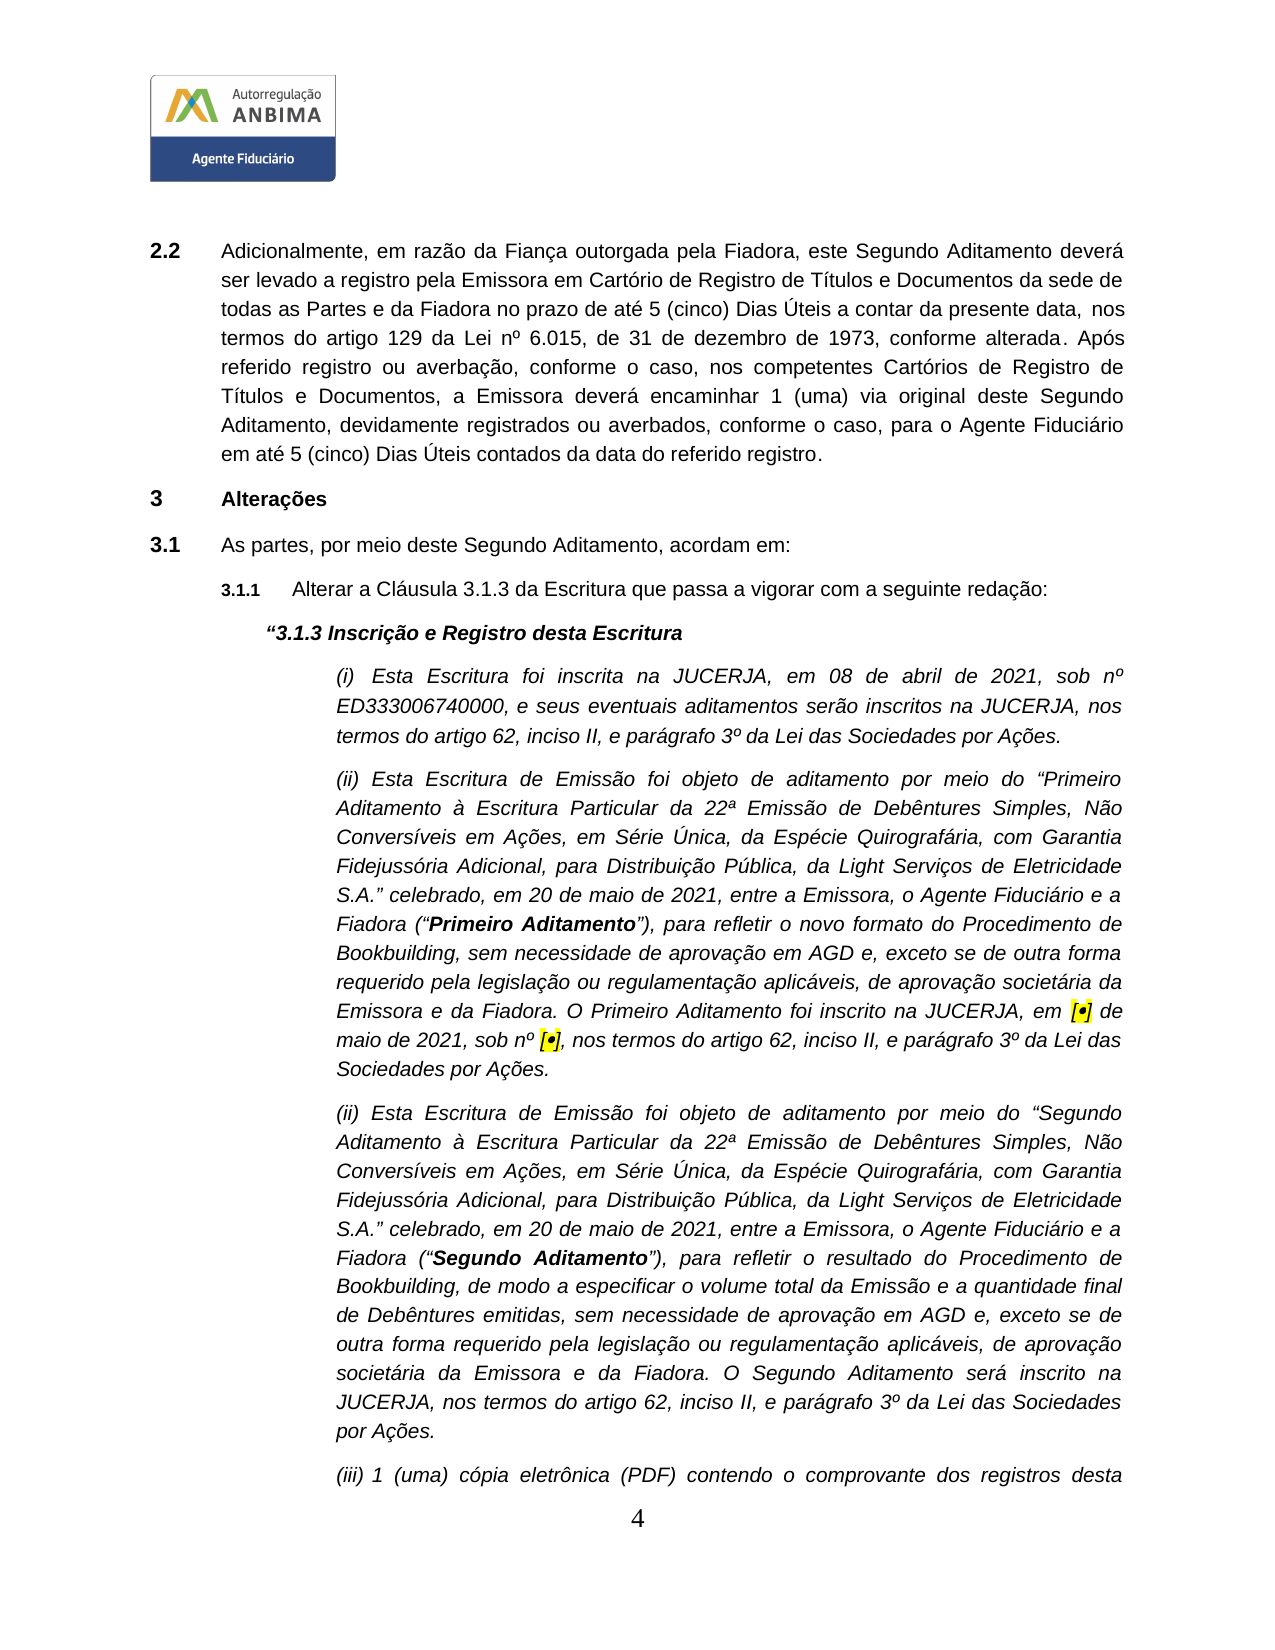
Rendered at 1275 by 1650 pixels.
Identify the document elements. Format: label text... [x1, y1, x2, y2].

text As partes, por meio deste Segundo Aditamento, acordam em: [150, 532, 1125, 557]
picture [150, 75, 336, 182]
text Alterar a Cláusula 3.1.3 da Escritura que passa a vigorar com a seguinte redação: [221, 577, 1125, 601]
text Adicionalmente, em razão da Fiança outorgada pela Fiadora, este Segundo Aditamento deverá ser levado a registro pela Emissora em Cartório de Registro de Títulos e Documentos da sede de todas as Partes e da Fiadora no prazo de até 5 (cinco) Dias Úteis a contar da presente data, nos termos do artigo 129 da Lei nº 6.015, de 31 de dezembro de 1973, conforme alterada. Após referido registro ou averbação, conforme o caso, nos competentes Cartórios de Registro de Títulos e Documentos, a Emissora deverá encaminhar 1 (uma) via original deste Segundo Aditamento, devidamente registrados ou averbados, conforme o caso, para o Agente Fiduciário em até 5 (cinco) Dias Úteis contados da data do referido registro. [150, 238, 1125, 466]
text (ii) Esta Escritura de Emissão foi objeto de aditamento por meio do “Segundo Aditamento à Escritura Particular da 22ª Emissão de Debêntures Simples, Não Conversíveis em Ações, em Série Única, da Espécie Quirografária, com Garantia Fidejussória Adicional, para Distribuição Pública, da Light Serviços de Eletricidade S.A.” celebrado, em 20 de maio de 2021, entre a Emissora, o Agente Fiduciário e a Fiadora (“Segundo Aditamento”), para refletir o resultado do Procedimento de Bookbuilding, de modo a especificar o volume total da Emissão e a quantidade final de Debêntures emitidas, sem necessidade de aprovação em AGD e, exceto se de outra forma requerido pela legislação ou regulamentação aplicáveis, de aprovação societária da Emissora e da Fiadora. O Segundo Aditamento será inscrito na JUCERJA, nos termos do artigo 62, inciso II, e parágrafo 3º da Lei das Sociedades por Ações. [336, 1101, 1125, 1443]
text (ii) Esta Escritura de Emissão foi objeto de aditamento por meio do “Primeiro Aditamento à Escritura Particular da 22ª Emissão de Debêntures Simples, Não Conversíveis em Ações, em Série Única, da Espécie Quirografária, com Garantia Fidejussória Adicional, para Distribuição Pública, da Light Serviços de Eletricidade S.A.” celebrado, em 20 de maio de 2021, entre a Emissora, o Agente Fiduciário e a Fiadora (“Primeiro Aditamento”), para refletir o novo formato do Procedimento de Bookbuilding, sem necessidade de aprovação em AGD e, exceto se de outra forma requerido pela legislação ou regulamentação aplicáveis, de aprovação societária da Emissora e da Fiadora. O Primeiro Aditamento foi inscrito na JUCERJA, em [] de maio de 2021, sob nº [], nos termos do artigo 62, inciso II, e parágrafo 3º da Lei das Sociedades por Ações. [336, 767, 1125, 1081]
text “3.1.3 Inscrição e Registro desta Escritura [265, 620, 1125, 644]
text (i) Esta Escritura foi inscrita na JUCERJA, em 08 de abril de 2021, sob nº ED333006740000, e seus eventuais aditamentos serão inscritos na JUCERJA, nos termos do artigo 62, inciso II, e parágrafo 3º da Lei das Sociedades por Ações. [336, 664, 1125, 748]
text Alterações [150, 485, 1125, 512]
